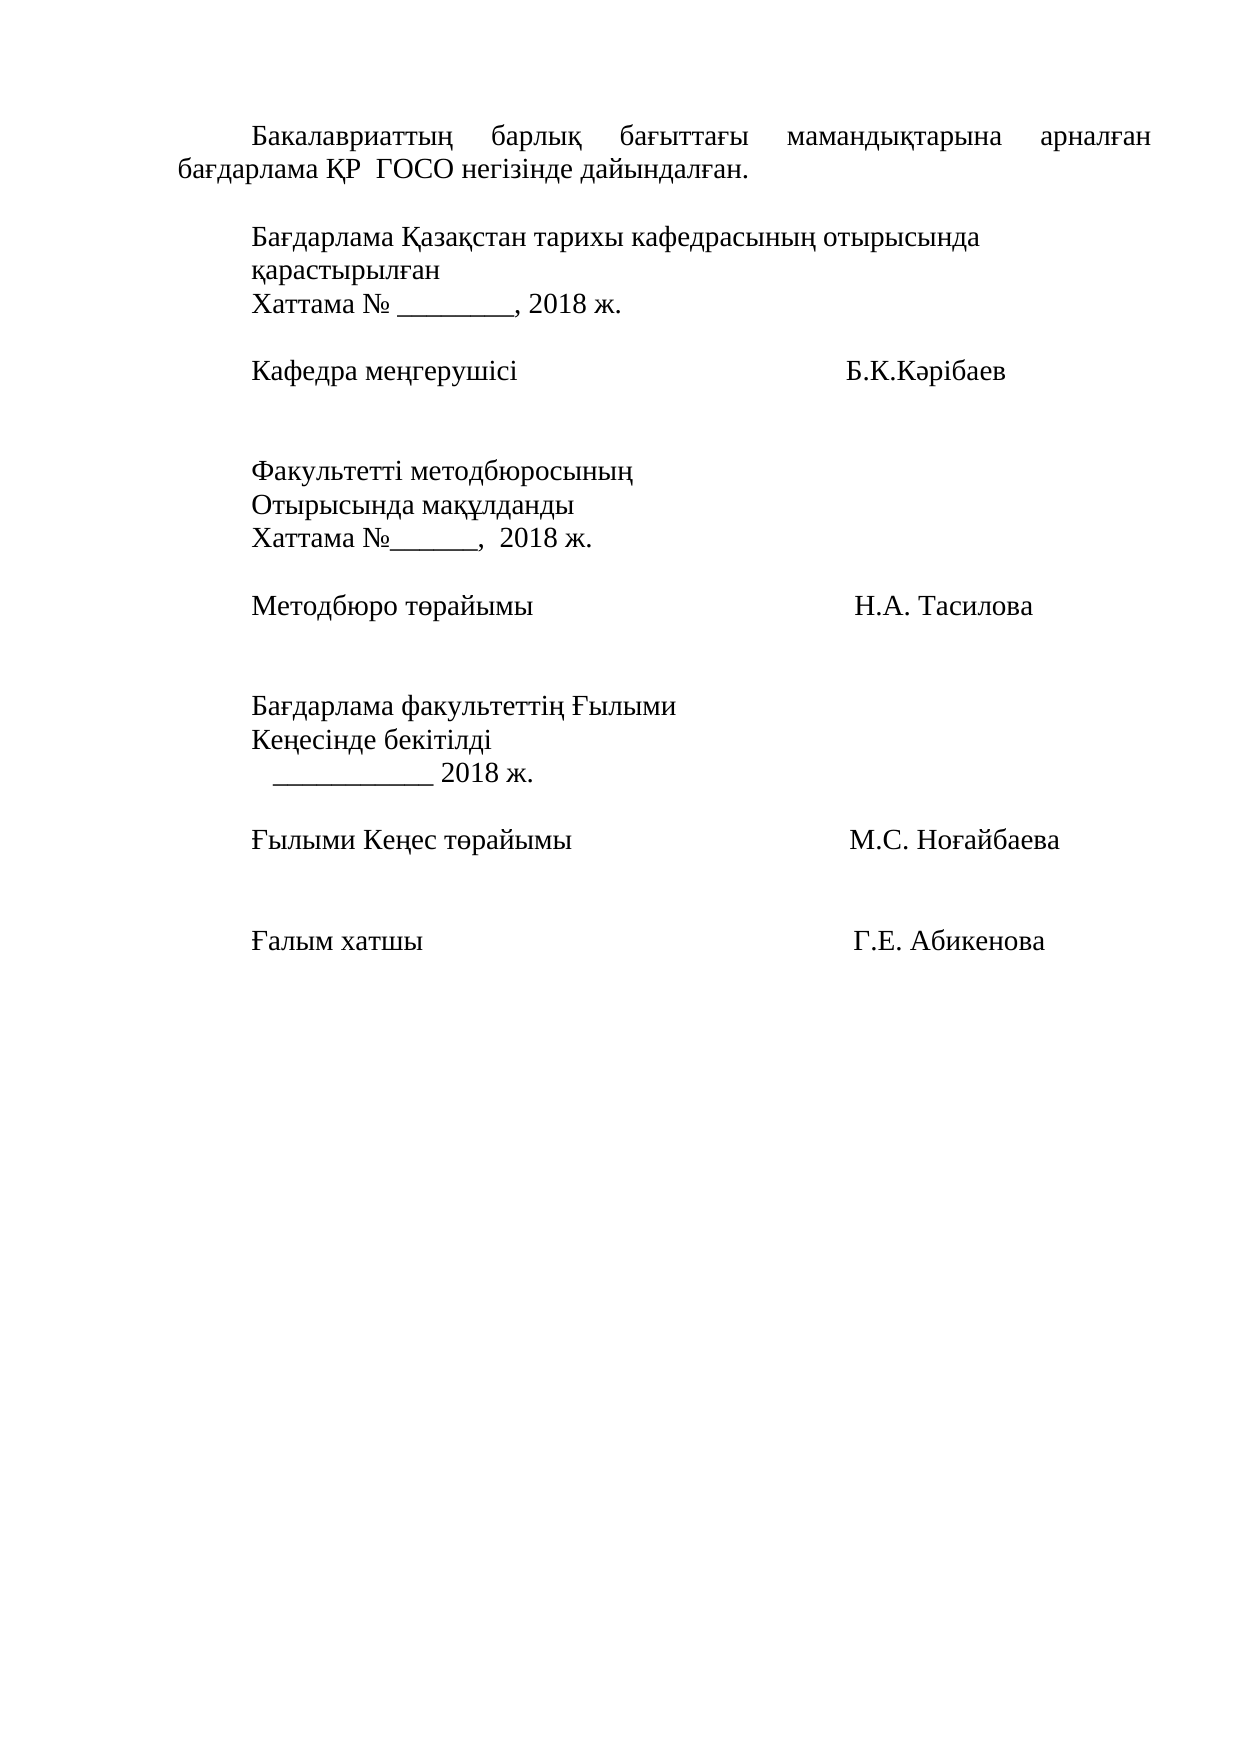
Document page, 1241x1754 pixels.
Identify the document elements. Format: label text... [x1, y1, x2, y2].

text Бакалавриаттың барлық бағыттағы мамандықтарына арналған бағдарлама ҚР ГОСО негізінде дайындалған. [177, 118, 1152, 185]
text Кафедра меңгерушісі Б.К.Кәрібаев [177, 353, 1152, 386]
text Ғылыми Кеңес төрайымы М.С. Ноғайбаева [177, 822, 1152, 856]
text Ғалым хатшы Г.Е. Абикенова [177, 923, 1152, 957]
text Хаттама № ________, 2018 ж. [177, 286, 1152, 319]
text ___________ 2018 ж. [177, 755, 1152, 789]
text Хаттама №______, 2018 ж. [177, 521, 1152, 554]
text Кеңесінде бекітілді [177, 722, 1152, 755]
text Методбюро төрайымы Н.А. Тасилова [177, 588, 1152, 621]
text Отырысында мақұлданды [177, 487, 1152, 521]
text Бағдарлама Қазақстан тарихы кафедрасының отырысында [177, 219, 1152, 252]
text қарастырылған [177, 252, 1152, 286]
text Бағдарлама факультеттің Ғылыми [177, 688, 1152, 722]
text Факультетті методбюросының [177, 453, 1152, 487]
